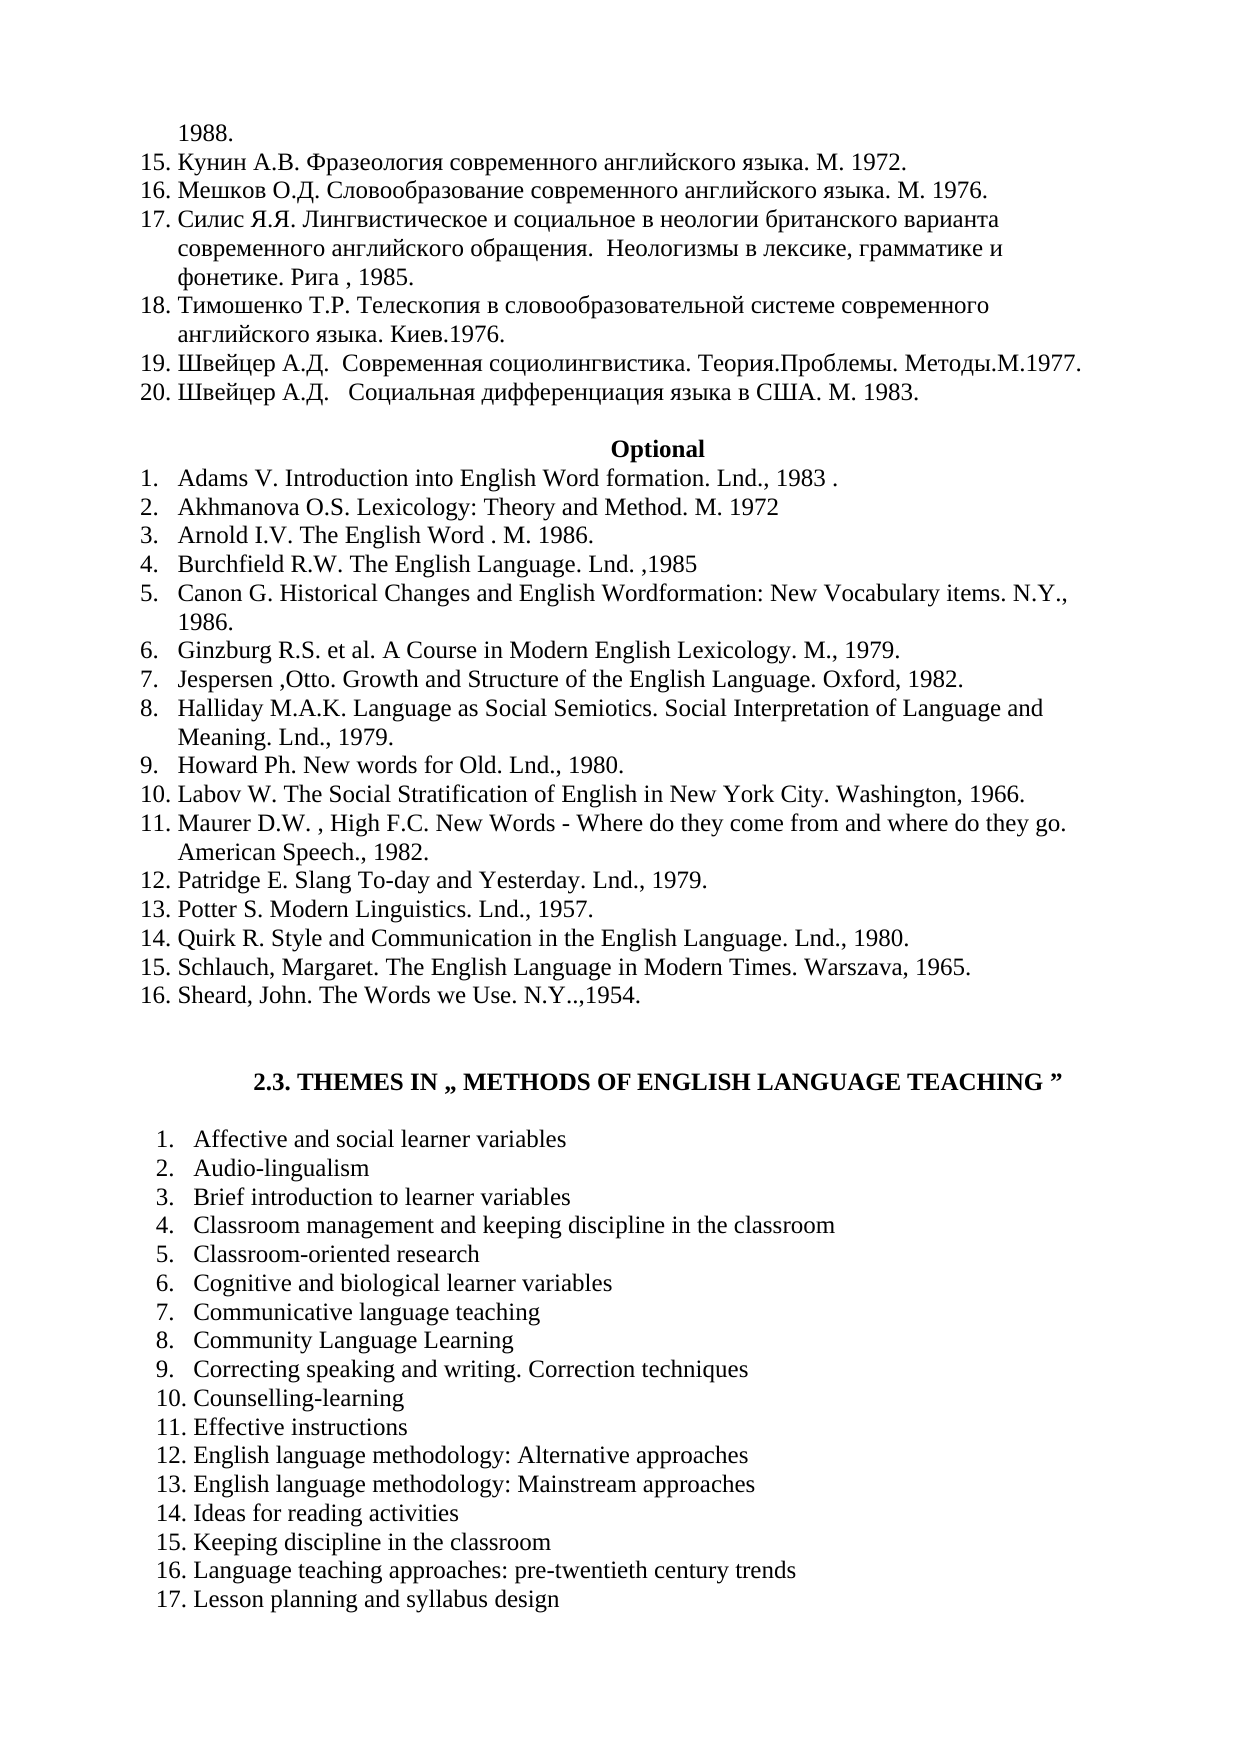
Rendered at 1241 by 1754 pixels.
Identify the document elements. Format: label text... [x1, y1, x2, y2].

table_cell Maurer D.W. , High F.C. New Words - Where do they come from and where do they go. American Speech., 1982. [118, 808, 1122, 866]
table_cell Schlauch, Margaret. The English Language in Modern Times. Warszava, 1965. [118, 952, 1122, 981]
table_cell Швейцер А.Д. Cовременная социолингвистика. Теория.Проблемы. Методы.М.1977. [118, 348, 1122, 377]
list Language teaching approaches: pre-twentieth century trends [156, 1556, 1122, 1584]
text 2.3. THEMES IN „ METHODS OF ENGLISH LANGUAGE TEACHING ” [193, 1067, 1122, 1096]
table_cell Мешков О.Д. Словообразование современного английского языка. М. 1976. [118, 176, 1122, 204]
list Community Language Learning [156, 1326, 1122, 1354]
list Brief introduction to learner variables [156, 1182, 1122, 1211]
table_cell Potter S. Modern Linguistics. Lnd., 1957. [118, 894, 1122, 923]
list Correcting speaking and writing. Correction techniques [156, 1354, 1122, 1383]
table_cell Burchfield R.W. The English Language. Lnd. ,1985 [118, 549, 1122, 578]
list Classroom-oriented research [156, 1239, 1122, 1268]
table_cell Halliday M.A.K. Language as Social Semiotics. Social Interpretation of Language and Meaning. Lnd., 1979. [118, 693, 1122, 751]
table_cell Canon G. Historical Changes and English Wordformation: New Vocabulary items. N.Y., 1986. [118, 578, 1122, 636]
table_cell Arnold I.V. The English Word . M. 1986. [118, 521, 1122, 549]
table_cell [118, 118, 1122, 147]
table_cell Howard Ph. New words for Old. Lnd., 1980. [118, 751, 1122, 779]
list Classroom management and keeping discipline in the classroom [156, 1211, 1122, 1239]
list English language methodology: Alternative approaches [156, 1441, 1122, 1469]
table_cell Ginzburg R.S. et al. A Course in Modern English Lexicology. M., 1979. [118, 636, 1122, 664]
list Ideas for reading activities [156, 1498, 1122, 1527]
list Affective and social learner variables [156, 1124, 1122, 1153]
table_cell Тимошенко Т.Р. Телескопия в словообразовательной системе современного английского языка. Киев.1976. [118, 291, 1122, 348]
table_cell Patridge E. Slang To-day and Yesterday. Lnd., 1979. [118, 866, 1122, 894]
list Effective instructions [156, 1412, 1122, 1441]
list Counselling-learning [156, 1383, 1122, 1412]
table_cell Quirk R. Style and Communication in the English Language. Lnd., 1980. [118, 923, 1122, 952]
list Lesson planning and syllabus design [156, 1584, 1122, 1613]
table_header Adams V. Introduction into English Word formation. Lnd., 1983 . [118, 463, 1122, 492]
table_cell Akhmanova O.S. Lexicology: Theory and Method. M. 1972 [118, 492, 1122, 521]
table_cell Labov W. The Social Stratification of English in New York City. Washington, 1966. [118, 779, 1122, 808]
table_cell Cилис Я.Я. Лингвистическое и социальное в неологии британского варианта современного английского обращения. Неологизмы в лексике, грамматике и фонетике. Рига , 1985. [118, 204, 1122, 291]
table_cell Sheard, John. The Words we Use. N.Y..,1954. [118, 981, 1122, 1009]
table_cell Jespersen ,Otto. Growth and Structure of the English Language. Oxford, 1982. [118, 664, 1122, 693]
table_cell Швейцер А.Д. Социальная дифференциация языка в США. М. 1983. [118, 377, 1122, 406]
list Communicative language teaching [156, 1297, 1122, 1326]
list Audio-lingualism [156, 1153, 1122, 1182]
list Cognitive and biological learner variables [156, 1268, 1122, 1297]
table_cell Кунин А.В. Фразеология современного английского языка. М. 1972. [118, 147, 1122, 176]
list Keeping discipline in the classroom [156, 1527, 1122, 1556]
text Optional [193, 434, 1122, 463]
list English language methodology: Mainstream approaches [156, 1469, 1122, 1498]
